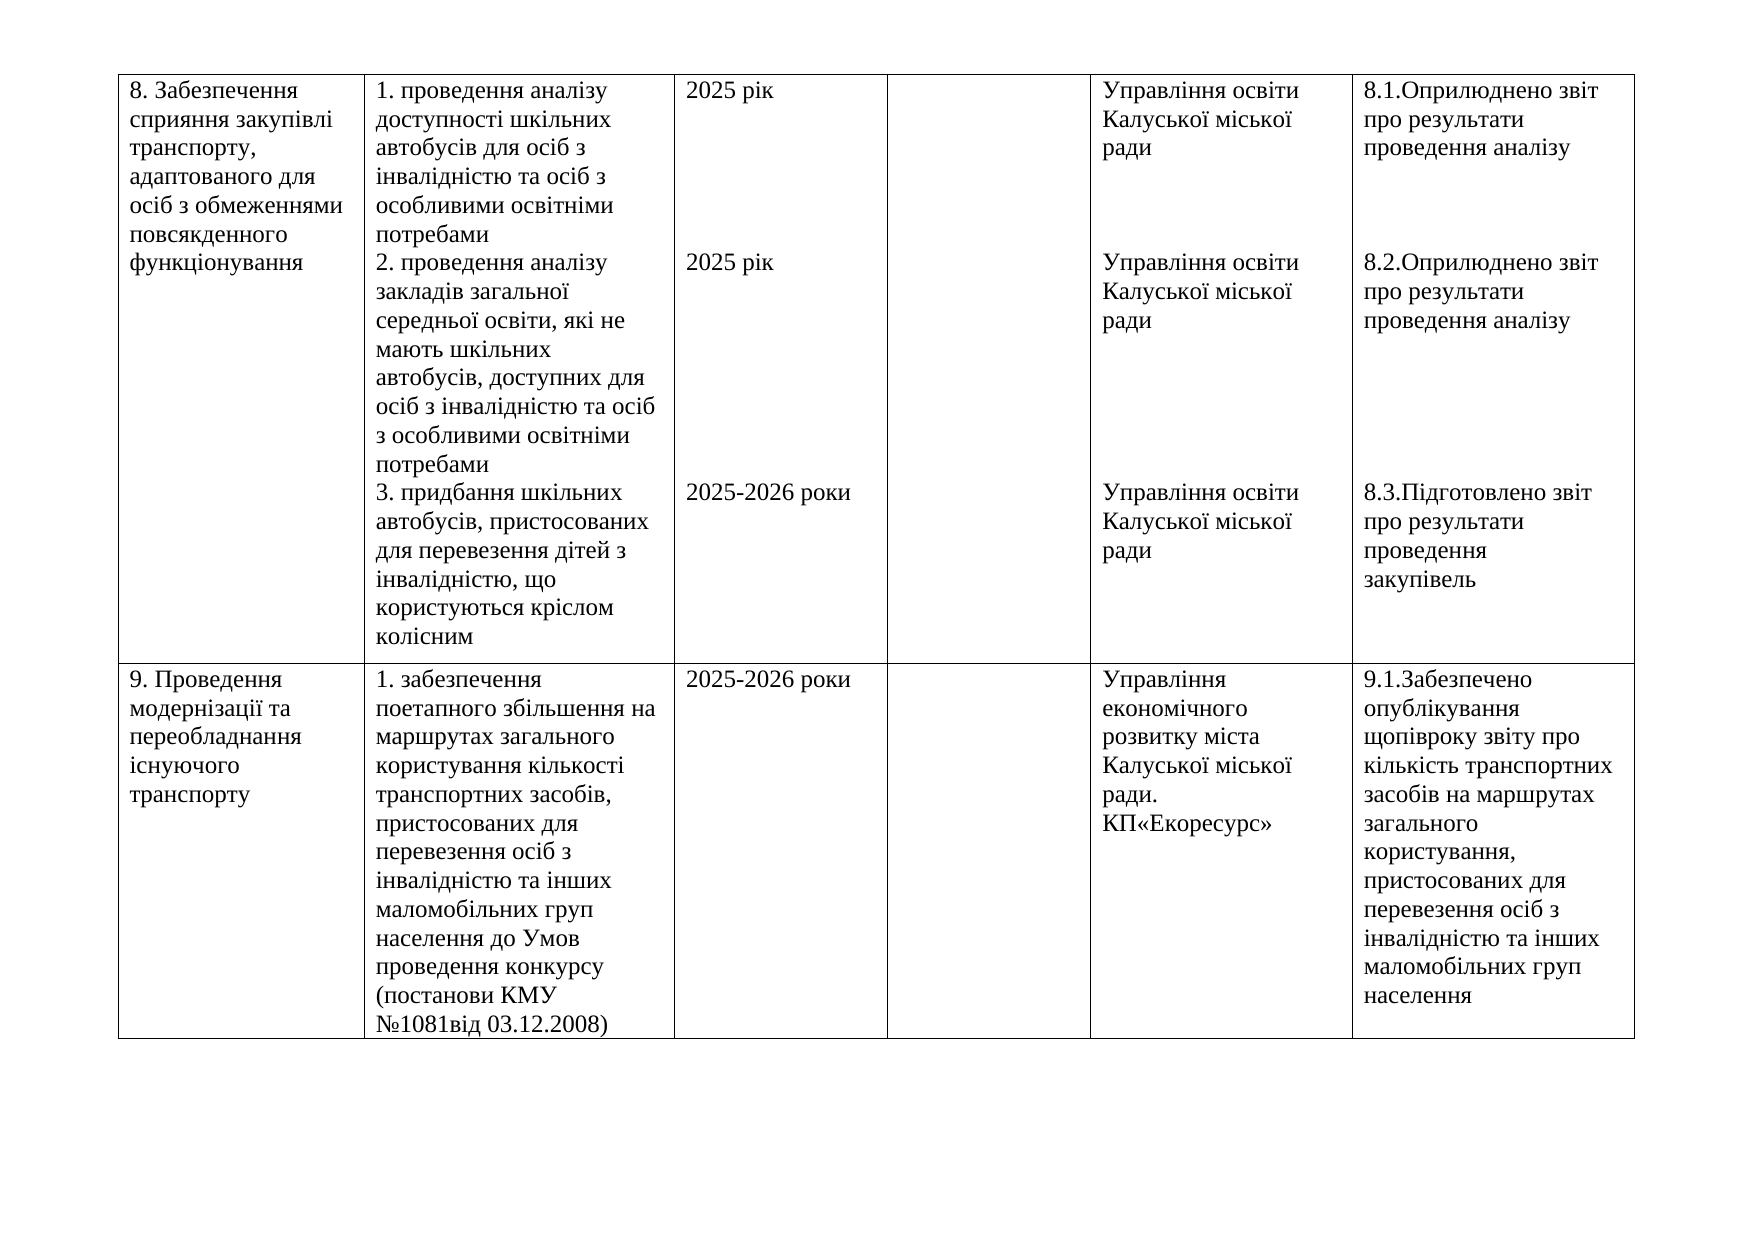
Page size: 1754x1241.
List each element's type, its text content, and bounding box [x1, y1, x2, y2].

table_cell [888, 664, 1090, 1038]
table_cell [1353, 664, 1634, 1038]
table_cell 8.1.Оприлюднено звіт про результати проведення аналізу 8.2.Оприлюднено звіт про результати проведення аналізу 8.3.Підготовлено звіт про результати проведення закупівель [1353, 75, 1634, 663]
table_cell 1. проведення аналізу доступності шкільних автобусів для осіб з інвалідністю та осіб з особливими освітніми потребами 2. проведення аналізу закладів загальної середньої освіти, які не мають шкільних автобусів, доступних для осіб з інвалідністю та осіб з особливими освітніми потребами 3. придбання шкільних автобусів, пристосованих для перевезення дітей з інвалідністю, що користуються кріслом колісним [365, 75, 674, 663]
table_cell [888, 75, 1090, 663]
table_cell 2025 рік 2025 рік 2025-2026 роки [675, 75, 887, 663]
table_cell Управління освіти Калуської міської ради Управління освіти Калуської міської ради Управління освіти Калуської міської ради [1091, 75, 1352, 663]
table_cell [119, 664, 364, 1038]
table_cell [1091, 664, 1352, 1038]
table_cell 8. Забезпечення сприяння закупівлі транспорту, адаптованого для осіб з обмеженнями повсякденного функціонування [119, 75, 364, 663]
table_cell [365, 664, 674, 1038]
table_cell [675, 664, 887, 1038]
